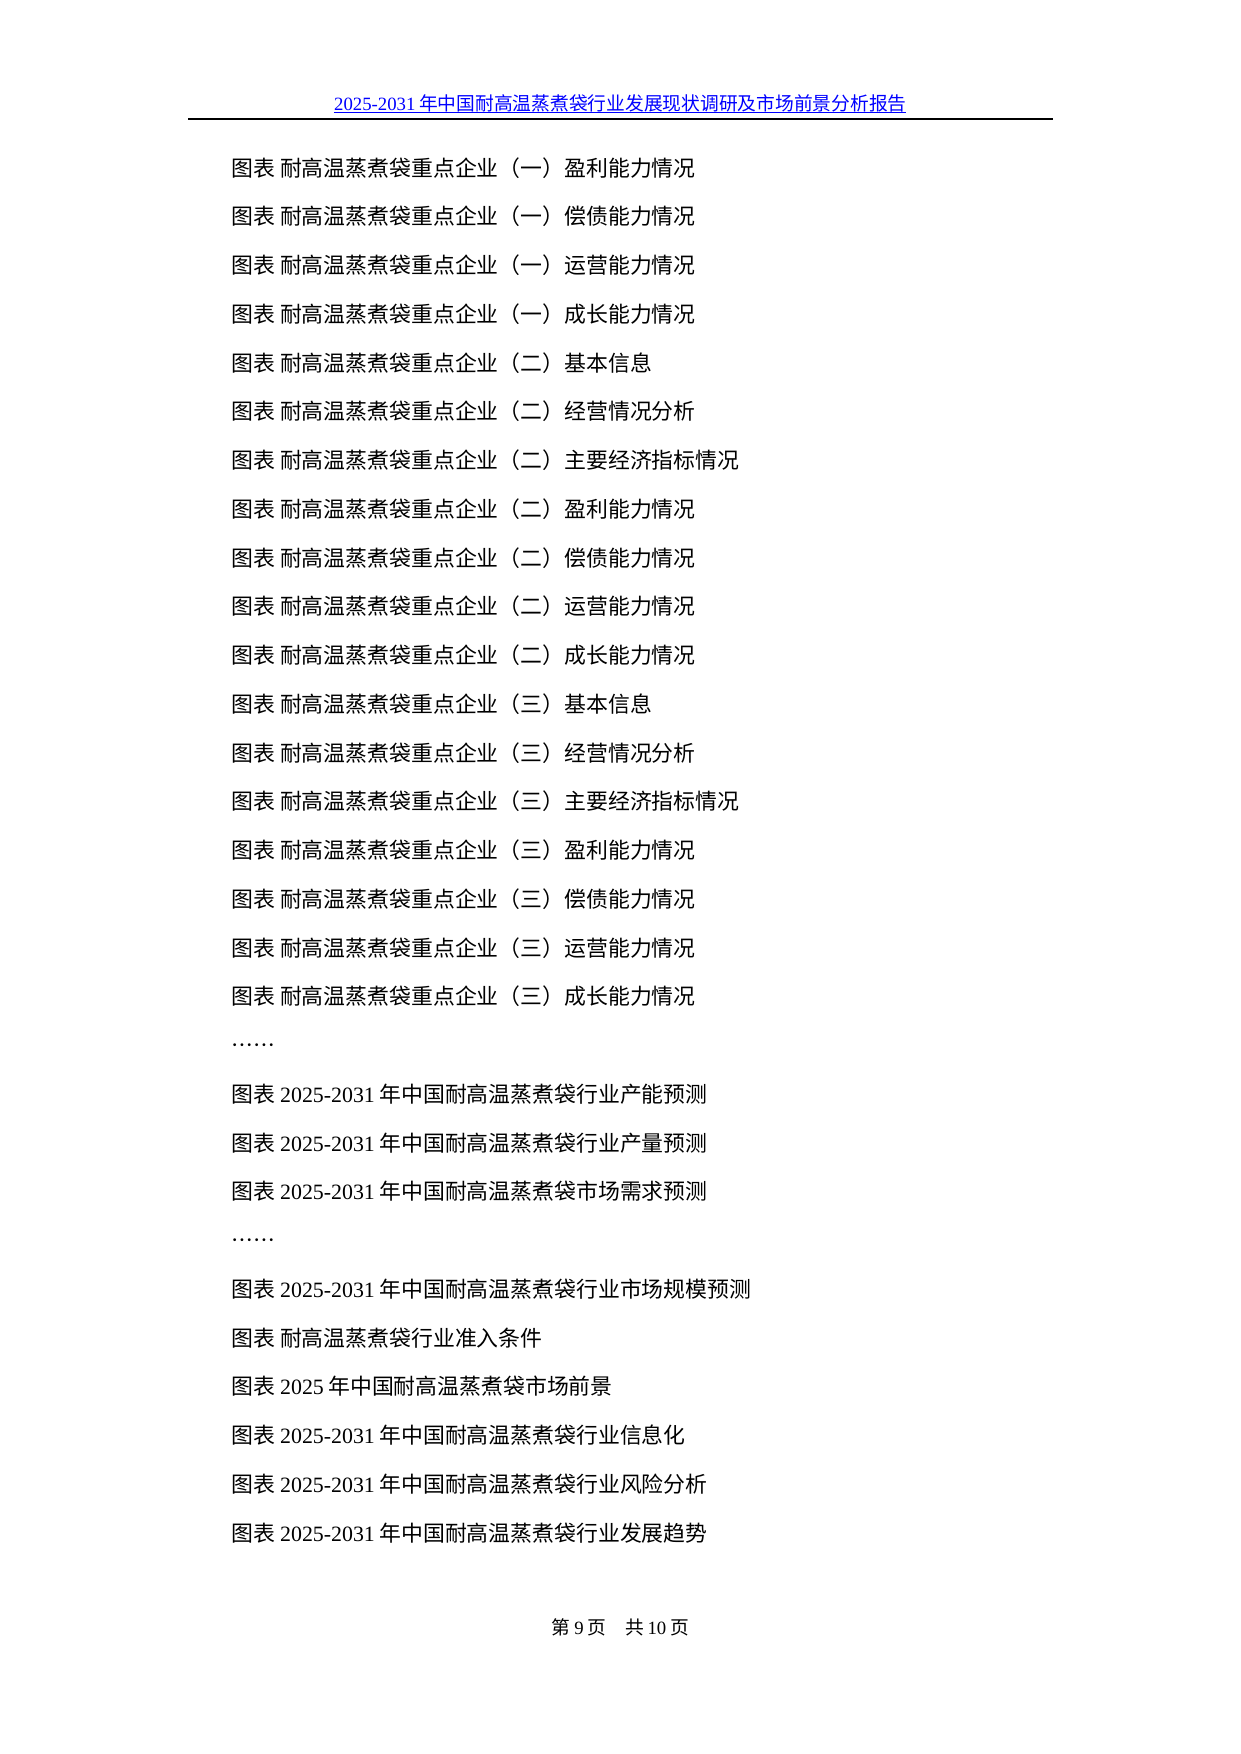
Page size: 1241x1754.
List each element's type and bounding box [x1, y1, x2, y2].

text [187, 150, 1053, 1548]
